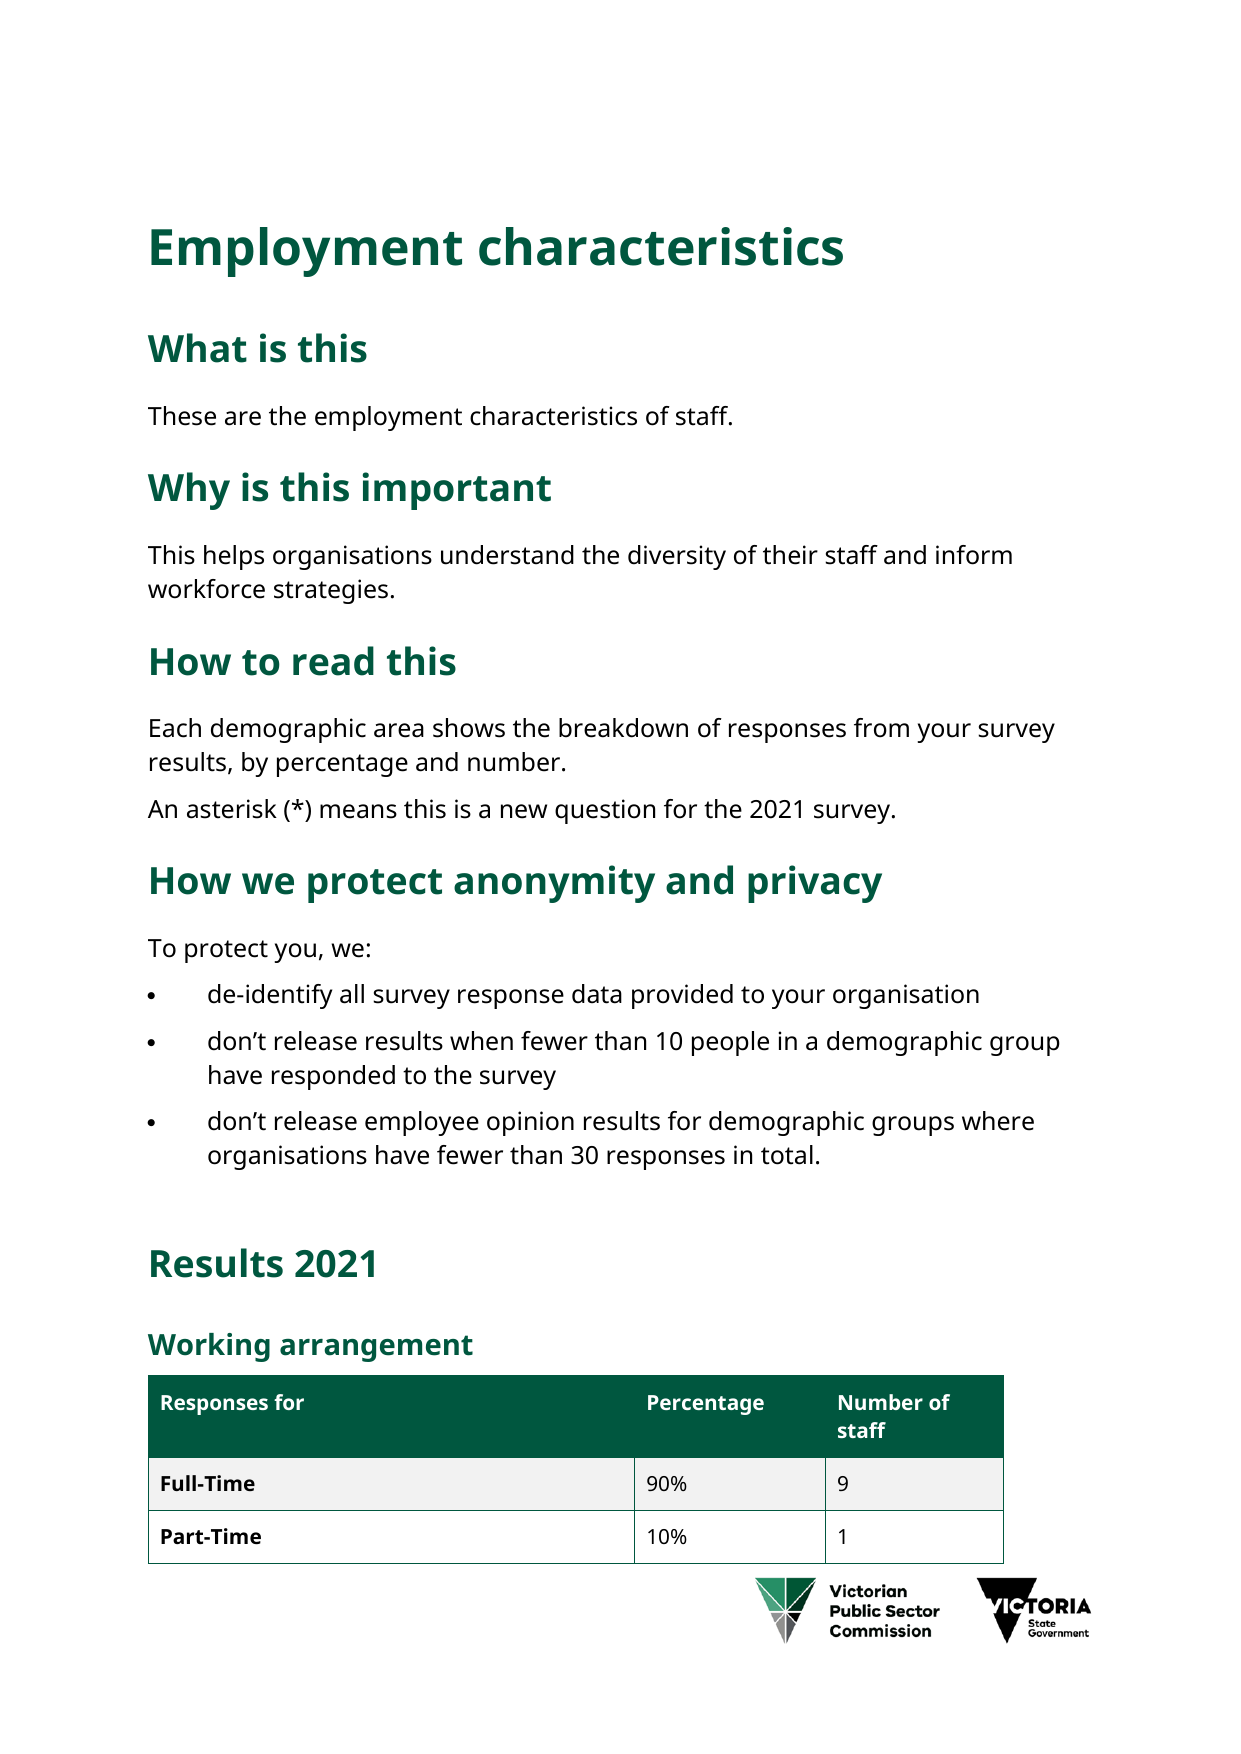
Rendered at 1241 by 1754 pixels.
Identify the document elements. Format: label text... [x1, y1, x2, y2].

subtitle How we protect anonymity and privacy [148, 854, 1092, 906]
subtitle Employment characteristics [148, 212, 1092, 280]
text This helps organisations understand the diversity of their staff and inform workforce strategies. [148, 538, 1092, 606]
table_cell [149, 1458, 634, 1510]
subtitle What is this [148, 323, 1092, 374]
subtitle Results 2021 [148, 1237, 1092, 1288]
list de-identify all survey response data provided to your organisation [148, 977, 1092, 1011]
subtitle Why is this important [148, 462, 1092, 513]
subtitle How to read this [148, 635, 1092, 686]
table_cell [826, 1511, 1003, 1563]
text An asterisk (*) means this is a new question for the 2021 survey. [148, 791, 1092, 825]
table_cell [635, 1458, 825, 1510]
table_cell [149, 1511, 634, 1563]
text Each demographic area shows the breakdown of responses from your survey results, by percentage and number. [148, 711, 1092, 779]
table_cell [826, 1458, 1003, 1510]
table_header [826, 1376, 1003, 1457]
subtitle Working arrangement [148, 1324, 1092, 1363]
picture [754, 1577, 1093, 1645]
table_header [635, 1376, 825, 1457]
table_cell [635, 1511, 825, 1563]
text To protect you, we: [148, 930, 1092, 964]
list don’t release results when fewer than 10 people in a demographic group have responded to the survey [148, 1023, 1092, 1091]
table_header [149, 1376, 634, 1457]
text These are the employment characteristics of staff. [148, 398, 1092, 433]
list don’t release employee opinion results for demographic groups where organisations have fewer than 30 responses in total. [148, 1104, 1092, 1172]
